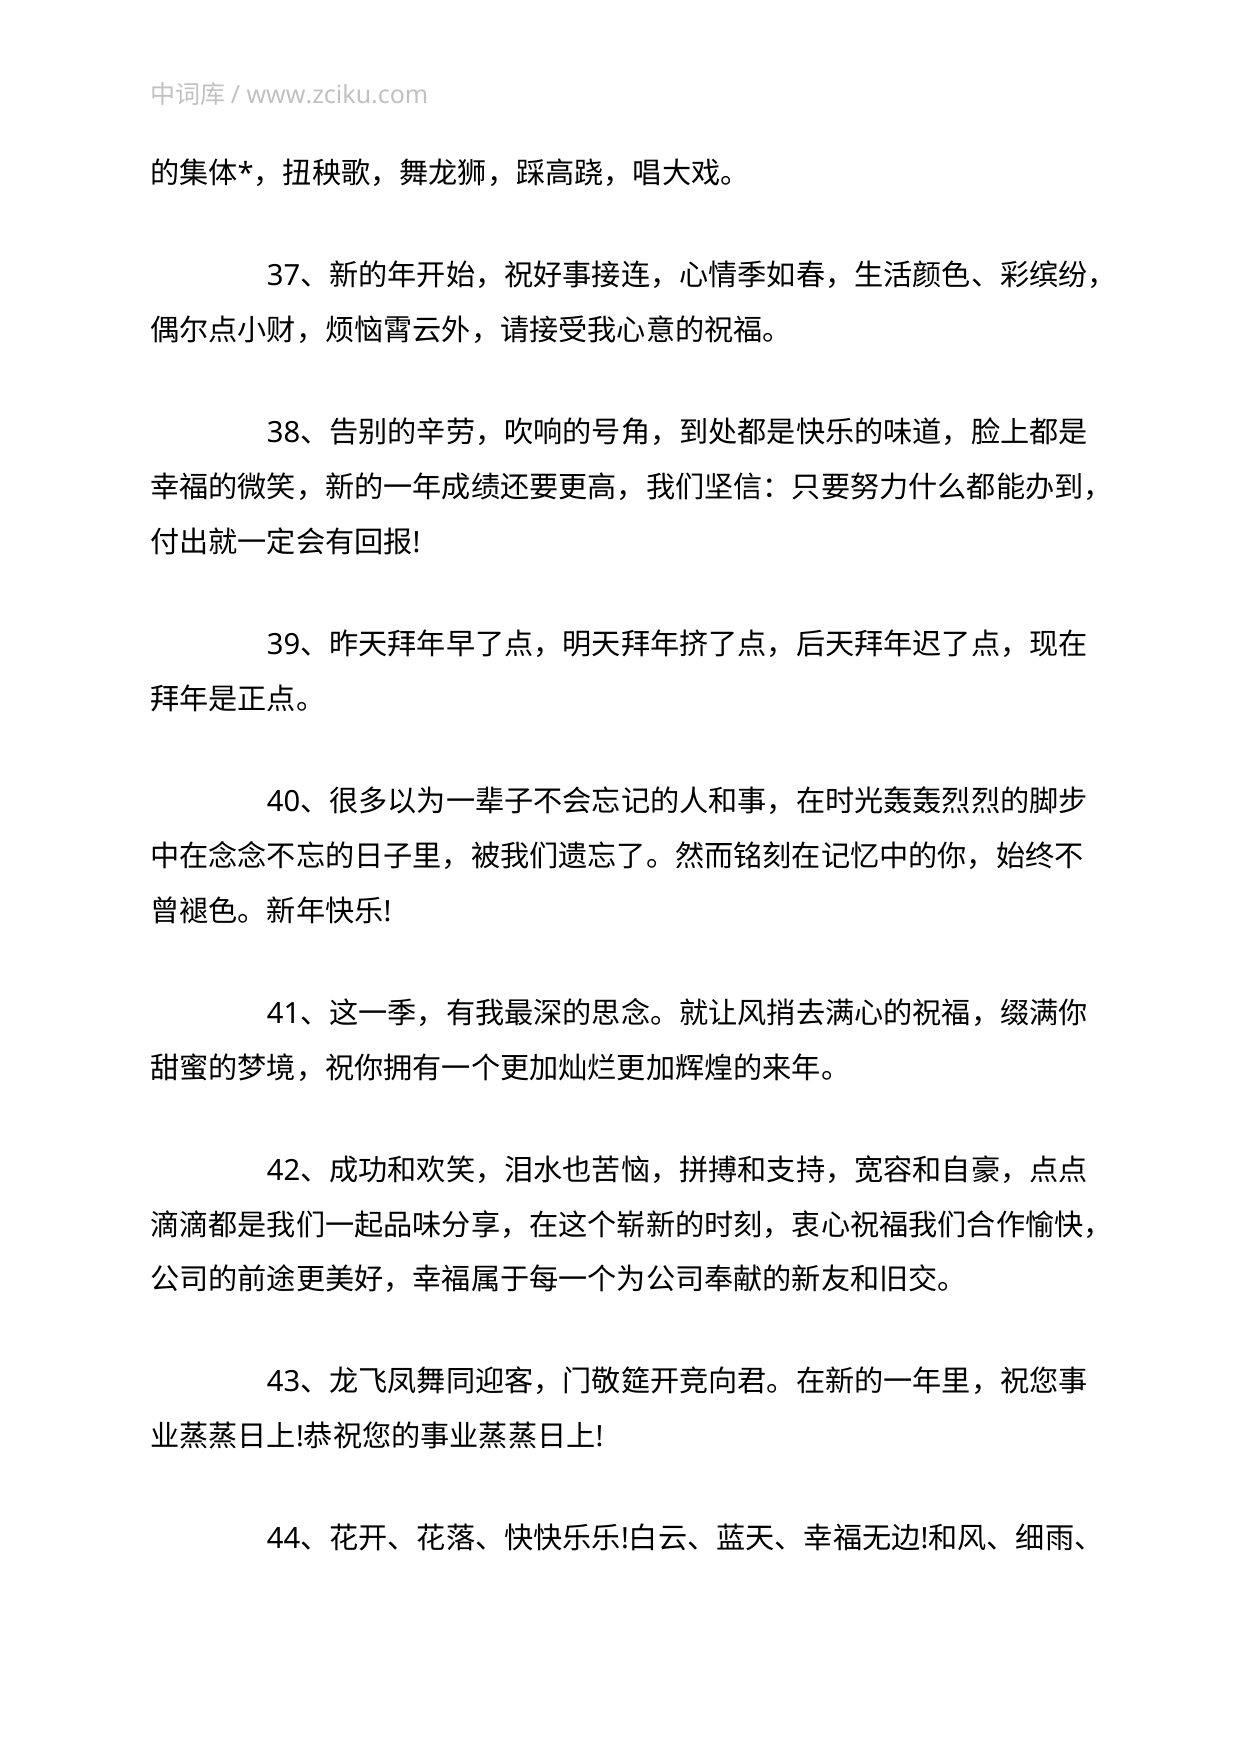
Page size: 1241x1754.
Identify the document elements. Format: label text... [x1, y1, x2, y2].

text 43、龙飞凤舞同迎客，门敬筵开竞向君。在新的一年里，祝您事业蒸蒸日上!恭祝您的事业蒸蒸日上! [150, 1358, 1090, 1455]
text 39、昨天拜年早了点，明天拜年挤了点，后天拜年迟了点，现在拜年是正点。 [150, 621, 1090, 718]
text 40、很多以为一辈子不会忘记的人和事，在时光轰轰烈烈的脚步中在念念不忘的日子里，被我们遗忘了。然而铭刻在记忆中的你，始终不曾褪色。新年快乐! [150, 777, 1090, 930]
text 41、这一季，有我最深的思念。就让风捎去满心的祝福，缀满你甜蜜的梦境，祝你拥有一个更加灿烂更加辉煌的来年。 [150, 989, 1090, 1087]
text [150, 1515, 1090, 1557]
text 38、告别的辛劳，吹响的号角，到处都是快乐的味道，脸上都是幸福的微笑，新的一年成绩还要更高，我们坚信：只要努力什么都能办到，付出就一定会有回报! [150, 409, 1090, 561]
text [150, 150, 1090, 192]
text 42、成功和欢笑，泪水也苦恼，拼搏和支持，宽容和自豪，点点滴滴都是我们一起品味分享，在这个崭新的时刻，衷心祝福我们合作愉快，公司的前途更美好，幸福属于每一个为公司奉献的新友和旧交。 [150, 1146, 1090, 1298]
text 37、新的年开始，祝好事接连，心情季如春，生活颜色、彩缤纷，偶尔点小财，烦恼霄云外，请接受我心意的祝福。 [150, 252, 1090, 349]
